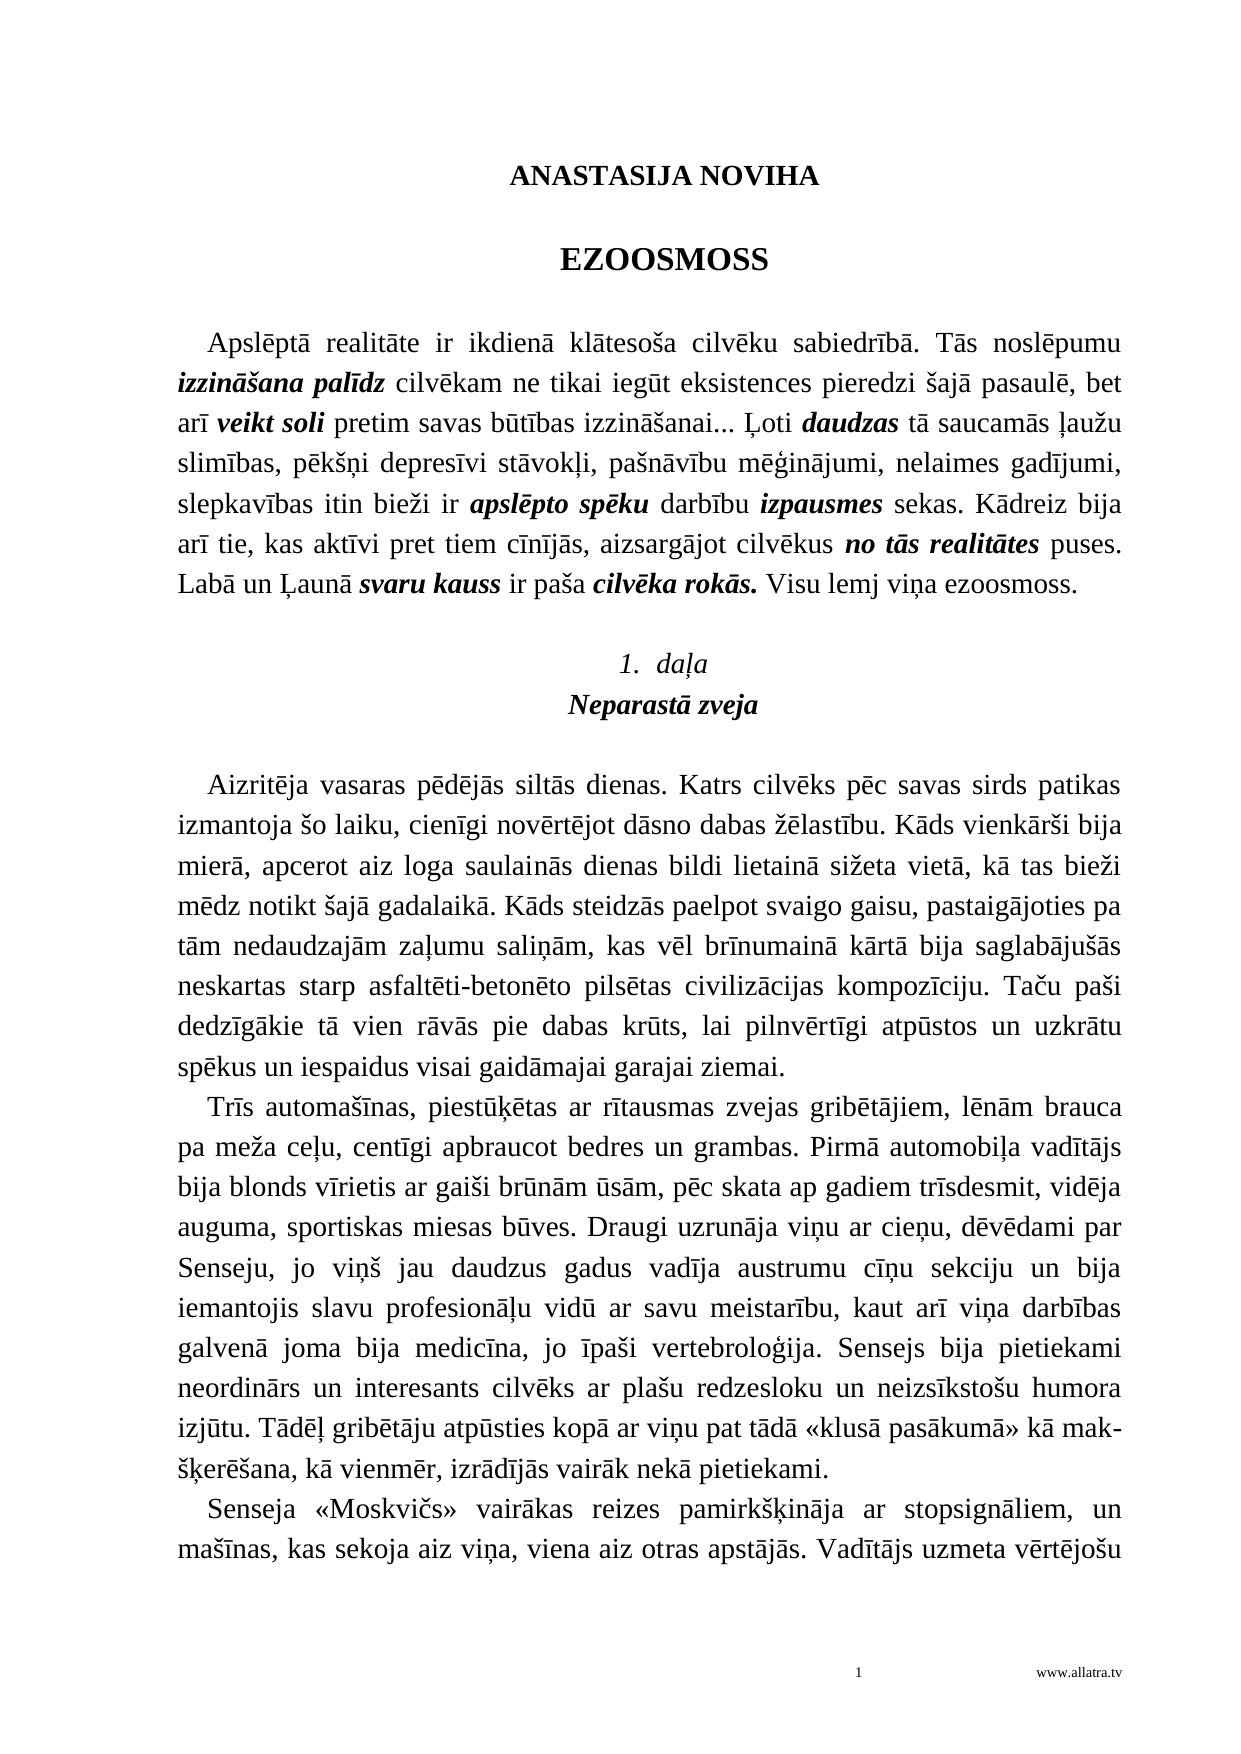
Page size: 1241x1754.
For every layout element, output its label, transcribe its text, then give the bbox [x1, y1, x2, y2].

text Aizritēja vasaras pēdējās siltās dienas. Katrs cilvēks pēc savas sirds patikas izmantoja šo laiku, cienīgi novērtējot dāsno dabas žēlastību. Kāds vienkārši bija mierā, apcerot aiz loga saulainās dienas bildi lietainā sižeta vietā, kā tas bieži mēdz notikt šajā gadalaikā. Kāds steidzās paelpot svaigo gaisu, pastaigājoties pa tām nedaudzajām zaļumu saliņām, kas vēl brīnumainā kārtā bija saglabājušās neskartas starp asfaltēti-betonēto pilsētas civilizācijas kompozīciju. Taču paši dedzīgākie tā vien rāvās pie dabas krūts, lai pilnvērtīgi atpūstos un uzkrātu spēkus un iespaidus visai gaidāmajai garajai ziemai. [177, 767, 1122, 1082]
list daļa [207, 647, 1122, 680]
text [177, 1491, 1122, 1565]
text EZOOSMOSS [177, 239, 1122, 277]
text ANASTASIJA NOVIHA [177, 158, 1122, 192]
text Trīs automašīnas, piestūķētas ar rītausmas zvejas gribētājiem, lēnām brauca pa meža ceļu, centīgi apbraucot bedres un grambas. Pirmā automobiļa vadītājs bija blonds vīrietis ar gaiši brūnām ūsām, pēc skata ap gadiem trīsdesmit, vidēja auguma, sportiskas miesas būves. Draugi uzrunāja viņu ar cieņu, dēvēdami par Senseju, jo viņš jau daudzus gadus vadīja austrumu cīņu sekciju un bija iemantojis slavu profesionāļu vidū ar savu meistarību, kaut arī viņa darbības galvenā joma bija medicīna, jo īpaši vertebroloģija. Sensejs bija pietiekami neordinārs un interesants cilvēks ar plašu redzesloku un neizsīkstošu humora izjūtu. Tādēļ gribētāju atpūsties kopā ar viņu pat tādā «klusā pasākumā» kā makšķerēšana, kā vienmēr, izrādījās vairāk nekā pietiekami. [177, 1089, 1122, 1484]
text Apslēptā realitāte ir ikdienā klātesoša cilvēku sabiedrībā. Tās noslēpumu izzināšana palīdz cilvēkam ne tikai iegūt eksistences pieredzi šajā pasaulē, bet arī veikt soli pretim savas būtības izzināšanai... Ļoti daudzas tā saucamās ļaužu slimības, pēkšņi depresīvi stāvokļi, pašnāvību mēģinājumi, nelaimes gadījumi, slepkavības itin bieži ir apslēpto spēku darbību izpausmes sekas. Kādreiz bija arī tie, kas aktīvi pret tiem cīnījās, aizsargājot cilvēkus no tās realitātes puses. Labā un Ļaunā svaru kauss ir paša cilvēka rokās. Visu lemj viņa ezoosmoss. [177, 325, 1122, 600]
text Neparastā zveja [177, 687, 1122, 720]
